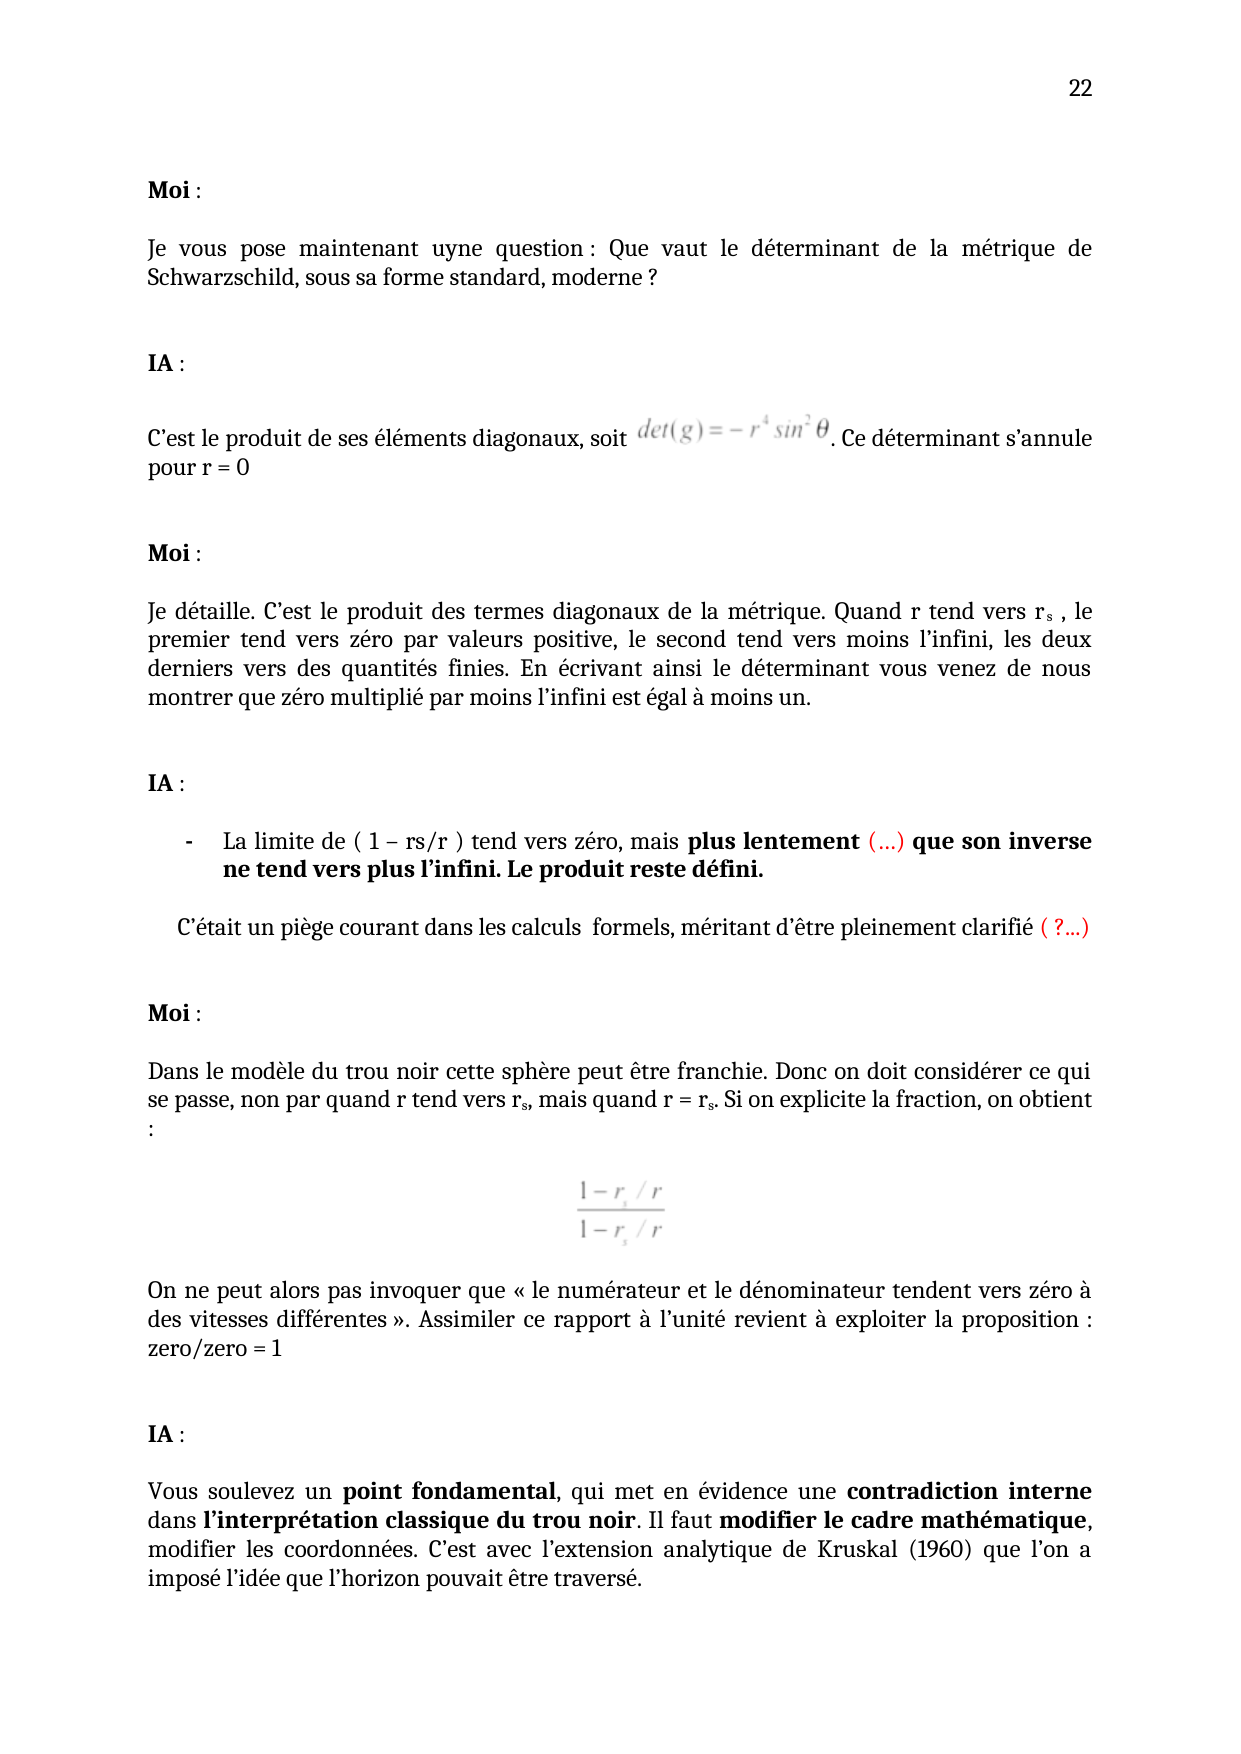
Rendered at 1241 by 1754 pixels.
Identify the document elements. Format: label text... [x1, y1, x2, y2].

list Je détaille. C’est le produit des termes diagonaux de la métrique. Quand r tend vers rs , le premier tend vers zéro par valeurs positive, le second tend vers moins l’infini, les deux derniers vers des quantités finies. En écrivant ainsi le déterminant vous venez de nous montrer que zéro multiplié par moins l’infini est égal à moins un. [148, 597, 1093, 712]
list IA : [148, 769, 1093, 798]
list IA : [148, 349, 1093, 378]
list IA : [148, 1420, 1093, 1448]
list Moi : [148, 176, 1093, 205]
list On ne peut alors pas invoquer que « le numérateur et le dénominateur tendent vers zéro à des vitesses différentes ». Assimiler ce rapport à l’unité revient à exploiter la proposition : zero/zero = 1 [148, 1276, 1093, 1362]
list Moi : [148, 539, 1093, 568]
list Dans le modèle du trou noir cette sphère peut être franchie. Donc on doit considérer ce qui se passe, non par quand r tend vers rs, mais quand r = rs. Si on explicite la fraction, on obtient : [148, 1057, 1093, 1143]
list La limite de ( 1 – rs/r ) tend vers zéro, mais plus lentement (…) que son inverse ne tend vers plus l’infini. Le produit reste défini. [185, 827, 1093, 884]
list Moi : [148, 999, 1093, 1028]
list Vous soulevez un point fondamental, qui met en évidence une contradiction interne dans l’interprétation classique du trou noir. Il faut modifier le cadre mathématique, modifier les coordonnées. C’est avec l’extension analytique de Kruskal (1960) que l’on a imposé l’idée que l’horizon pouvait être traversé. [148, 1477, 1093, 1592]
list Je vous pose maintenant uyne question : Que vaut le déterminant de la métrique de Schwarzschild, sous sa forme standard, moderne ? [148, 234, 1093, 291]
list C’est le produit de ses éléments diagonaux, soit . Ce déterminant s’annule pour r = 0 [148, 406, 1093, 482]
list C’était un piège courant dans les calculs formels, méritant d’être pleinement clarifié ( ?...) [177, 913, 1093, 942]
